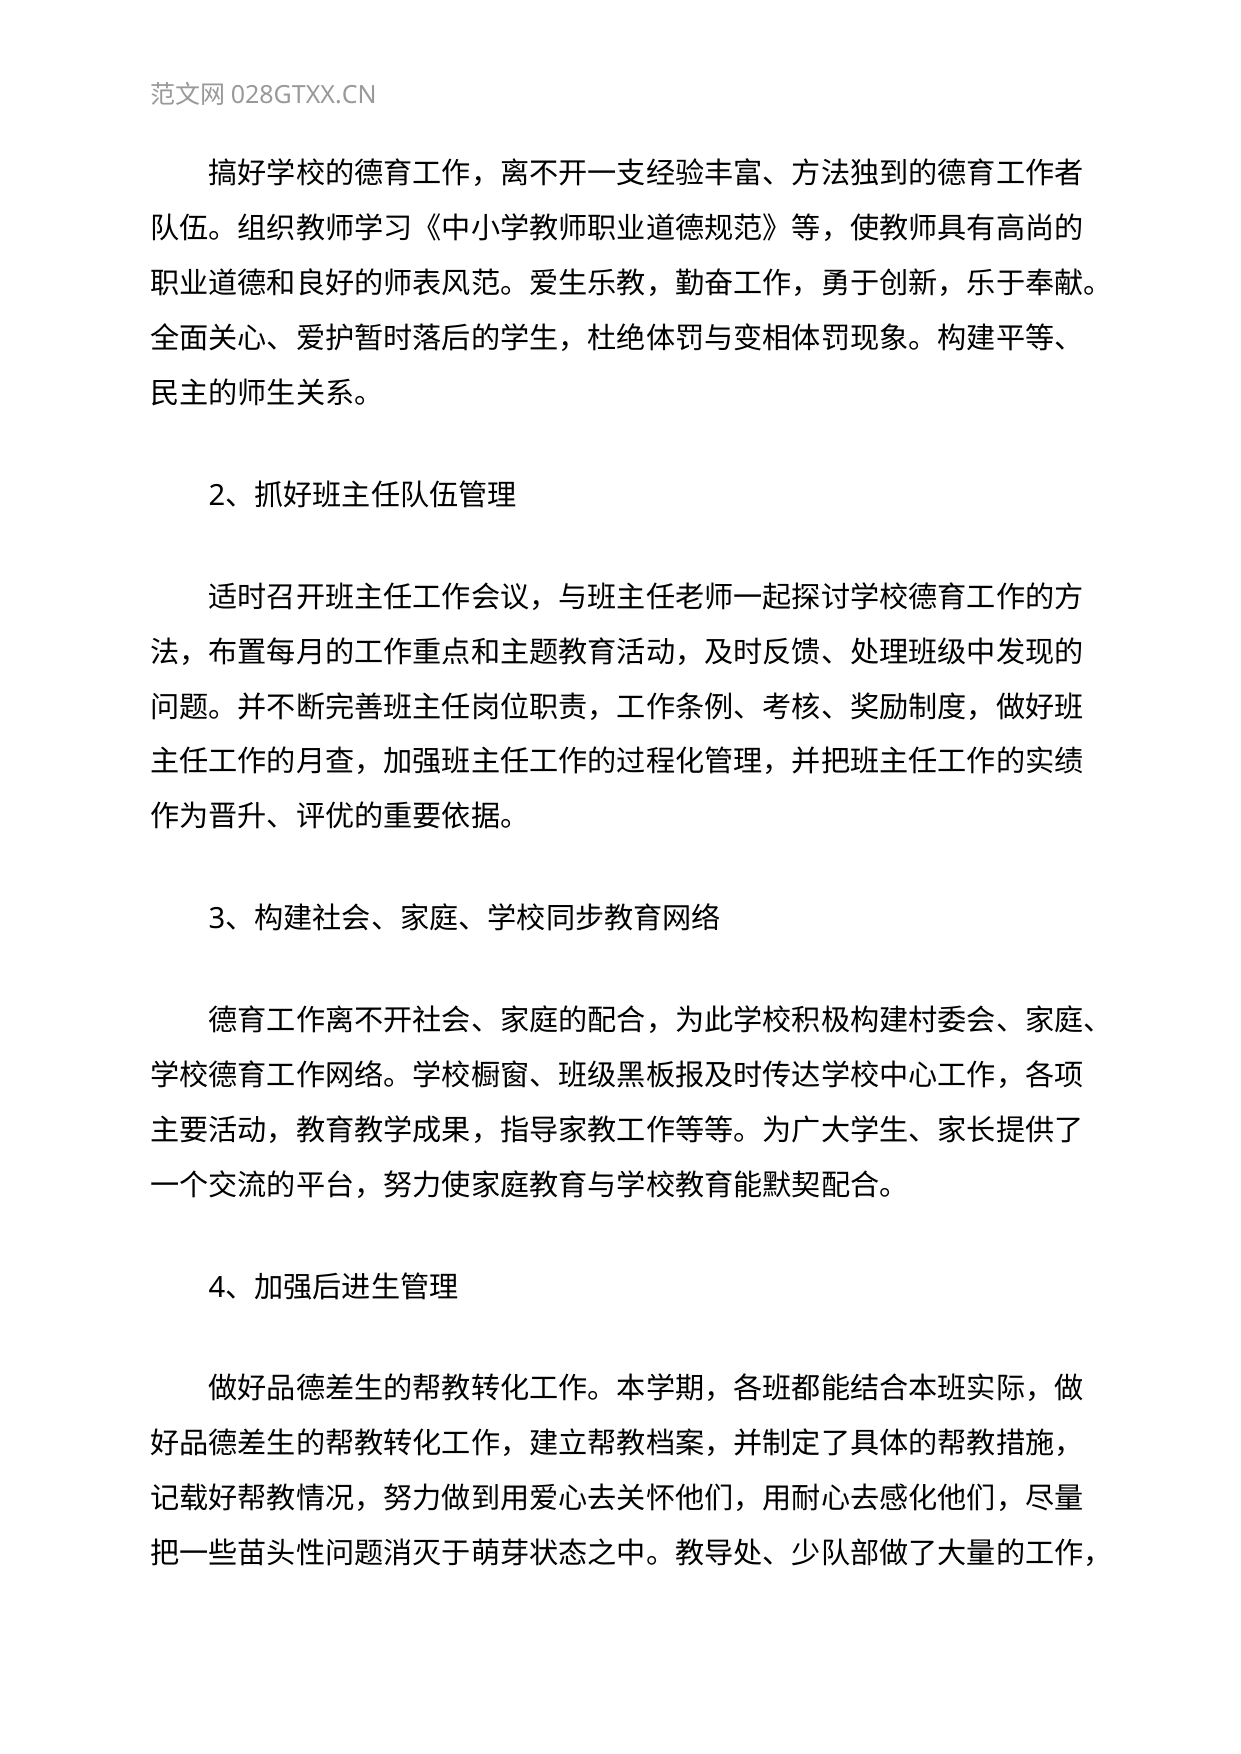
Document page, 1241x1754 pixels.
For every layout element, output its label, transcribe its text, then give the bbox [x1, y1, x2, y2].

text 适时召开班主任工作会议，与班主任老师一起探讨学校德育工作的方法，布置每月的工作重点和主题教育活动，及时反馈、处理班级中发现的问题。并不断完善班主任岗位职责，工作条例、考核、奖励制度，做好班主任工作的月查，加强班主任工作的过程化管理，并把班主任工作的实绩作为晋升、评优的重要依据。 [150, 573, 1090, 835]
text 4、加强后进生管理 [150, 1263, 1090, 1306]
text 3、构建社会、家庭、学校同步教育网络 [150, 895, 1090, 937]
text 2、抓好班主任队伍管理 [150, 471, 1090, 514]
text 搞好学校的德育工作，离不开一支经验丰富、方法独到的德育工作者队伍。组织教师学习《中小学教师职业道德规范》等，使教师具有高尚的职业道德和良好的师表风范。爱生乐教，勤奋工作，勇于创新，乐于奉献。全面关心、爱护暂时落后的学生，杜绝体罚与变相体罚现象。构建平等、民主的师生关系。 [150, 150, 1090, 412]
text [150, 1365, 1090, 1572]
text 德育工作离不开社会、家庭的配合，为此学校积极构建村委会、家庭、学校德育工作网络。学校橱窗、班级黑板报及时传达学校中心工作，各项主要活动，教育教学成果，指导家教工作等等。为广大学生、家长提供了一个交流的平台，努力使家庭教育与学校教育能默契配合。 [150, 997, 1090, 1204]
